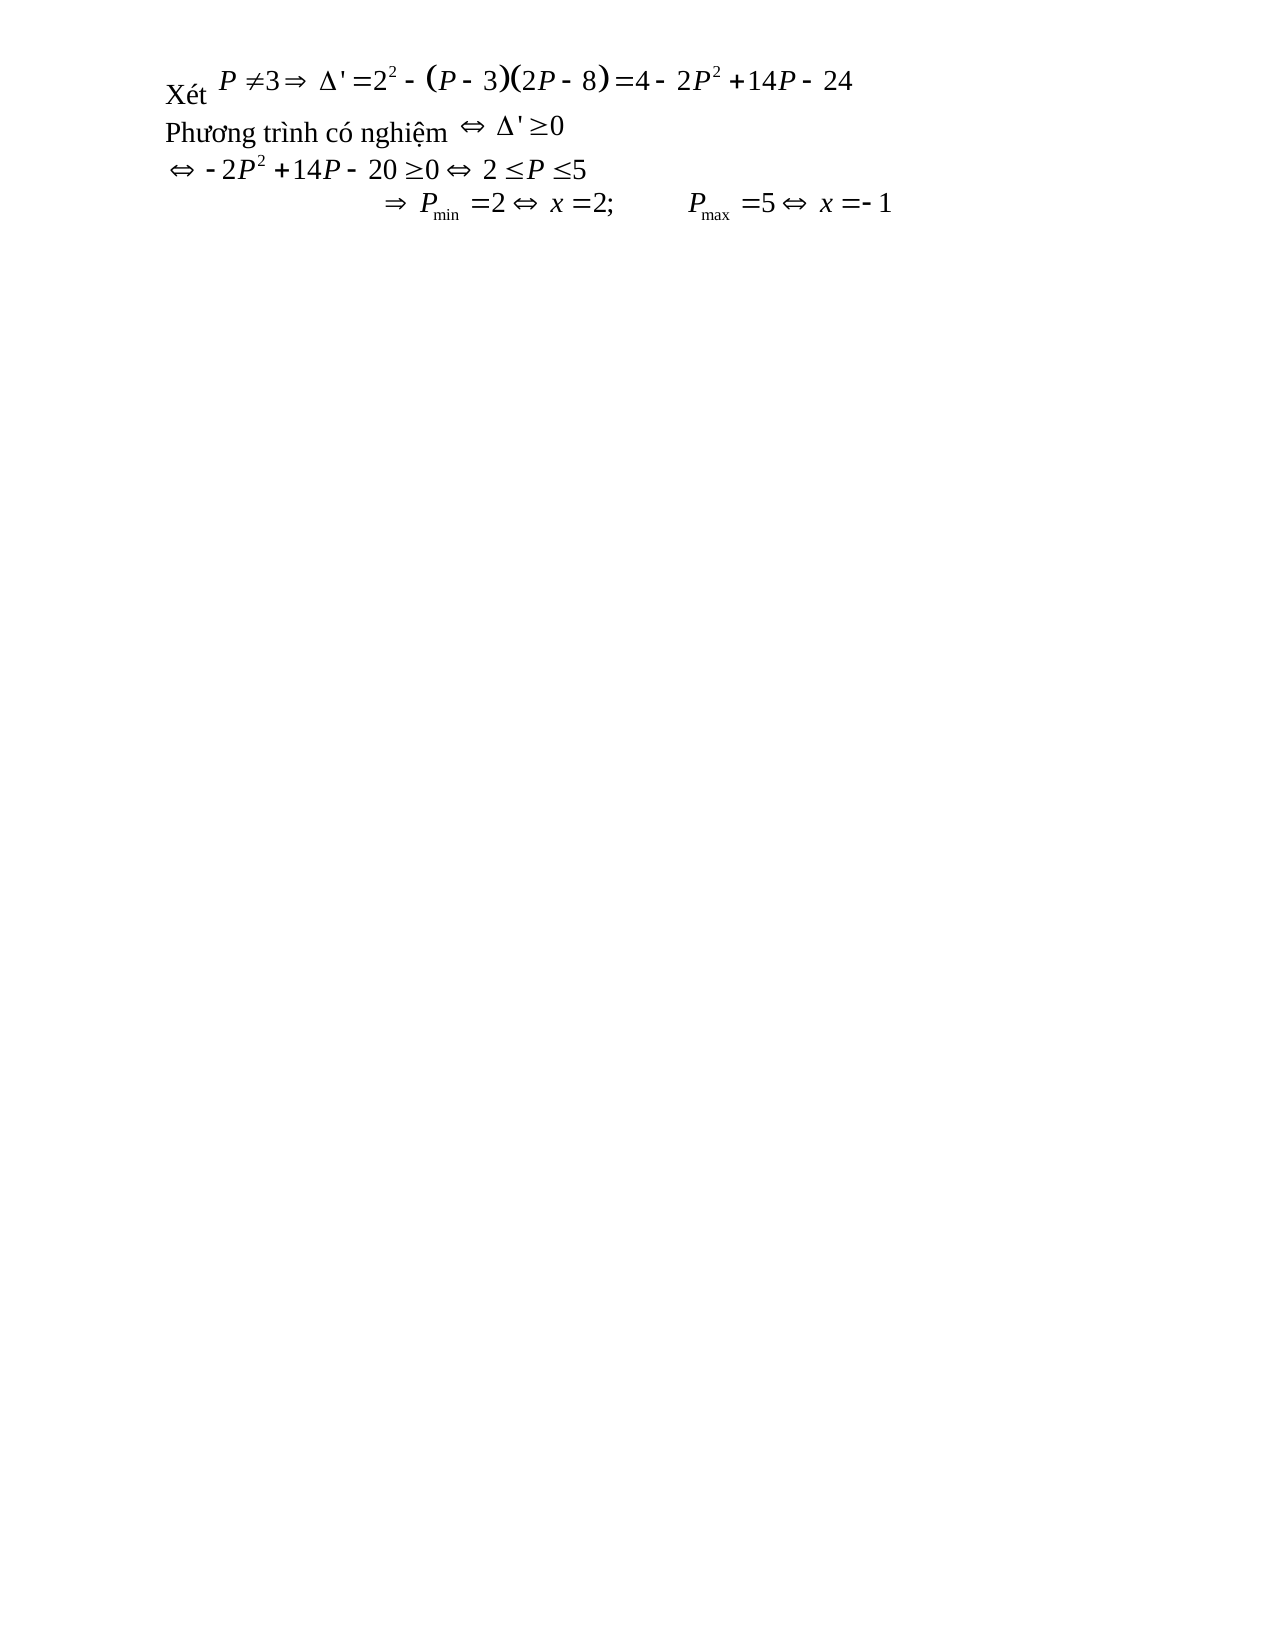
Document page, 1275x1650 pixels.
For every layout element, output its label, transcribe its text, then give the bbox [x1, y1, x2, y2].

list Xét [165, 59, 1125, 111]
list Phương trình có nghiệm [165, 111, 1125, 148]
